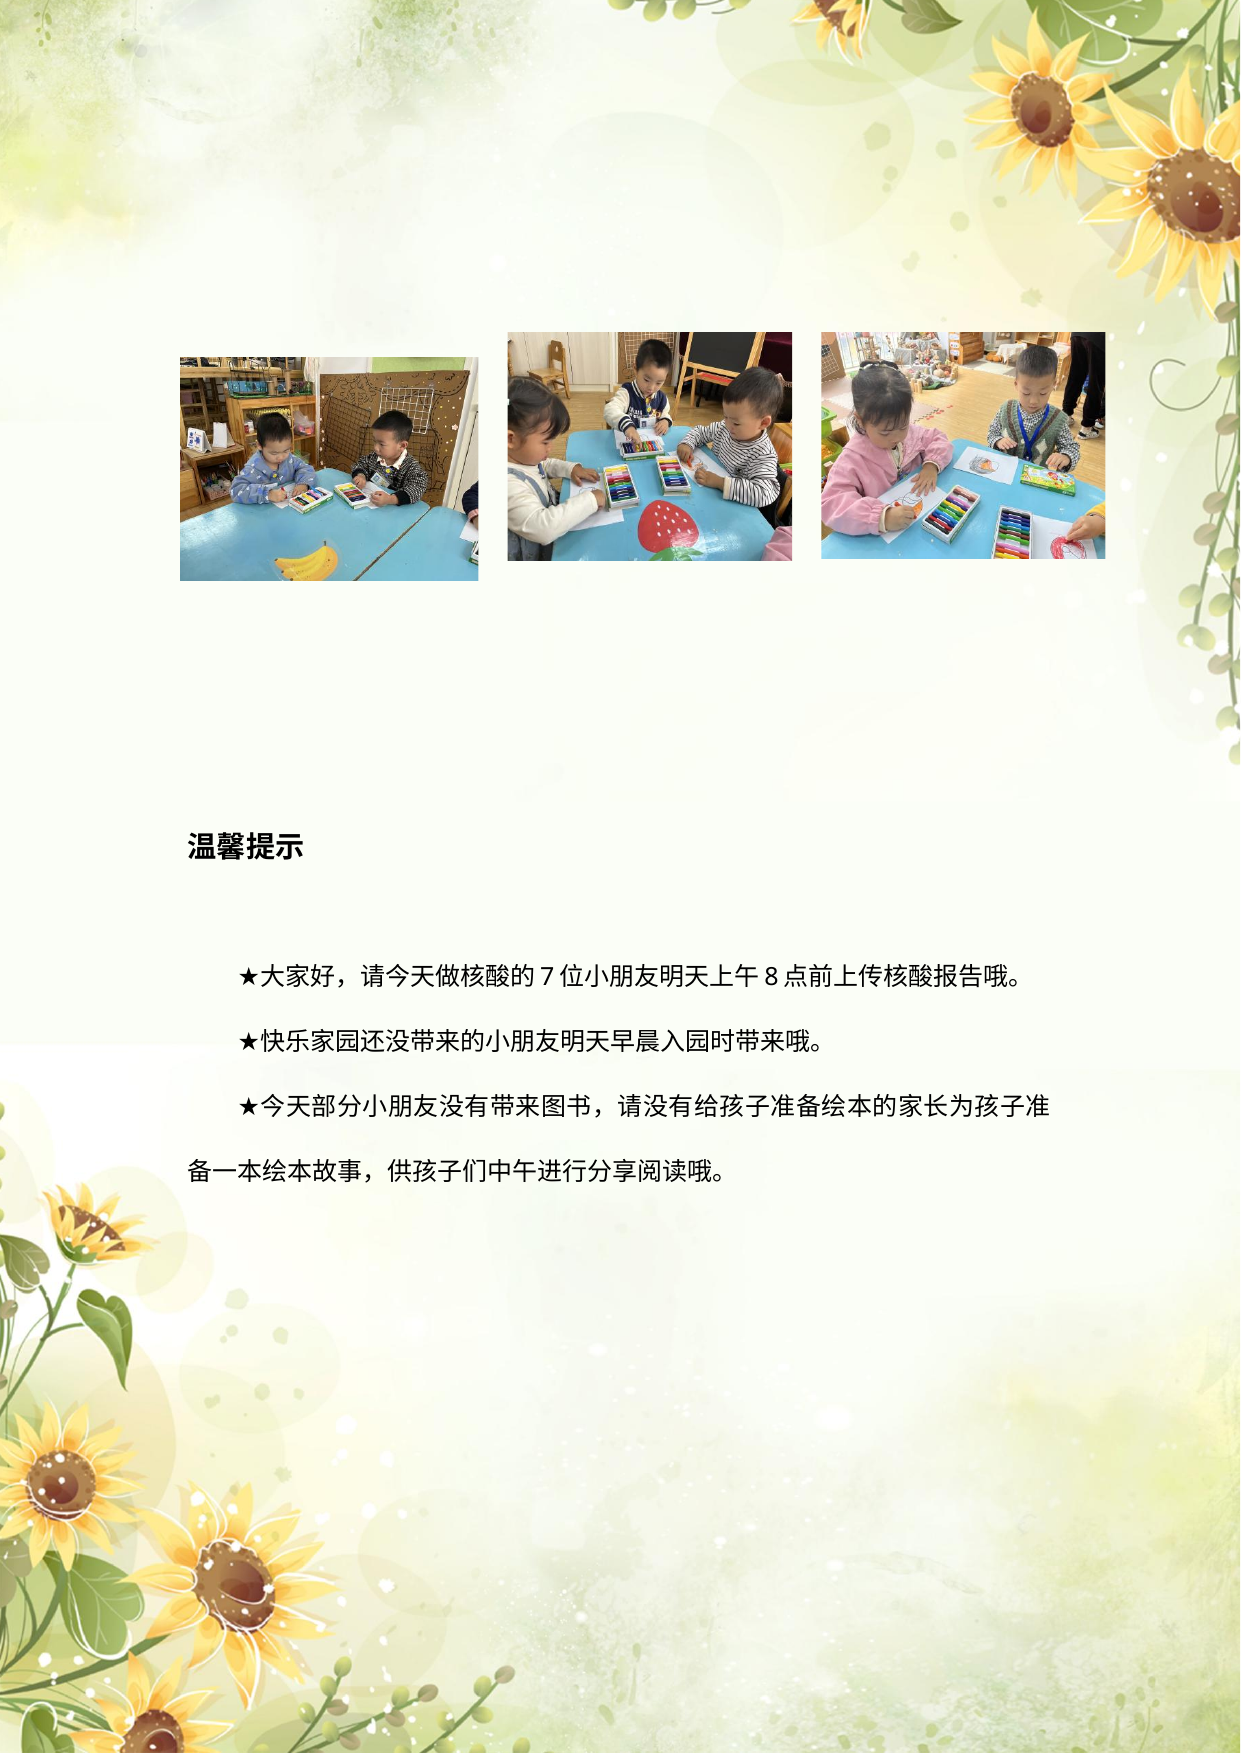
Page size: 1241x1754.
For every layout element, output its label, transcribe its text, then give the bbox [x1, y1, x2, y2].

text ★今天部分小朋友没有带来图书，请没有给孩子准备绘本的家长为孩子准备一本绘本故事，供孩子们中午进行分享阅读哦。 [187, 1072, 1053, 1202]
picture [0, 0, 1241, 1753]
text 温馨提示 [187, 812, 1053, 877]
text ★快乐家园还没带来的小朋友明天早晨入园时带来哦。 [187, 1007, 1053, 1072]
text ★大家好，请今天做核酸的7位小朋友明天上午8点前上传核酸报告哦。 [187, 942, 1053, 1007]
